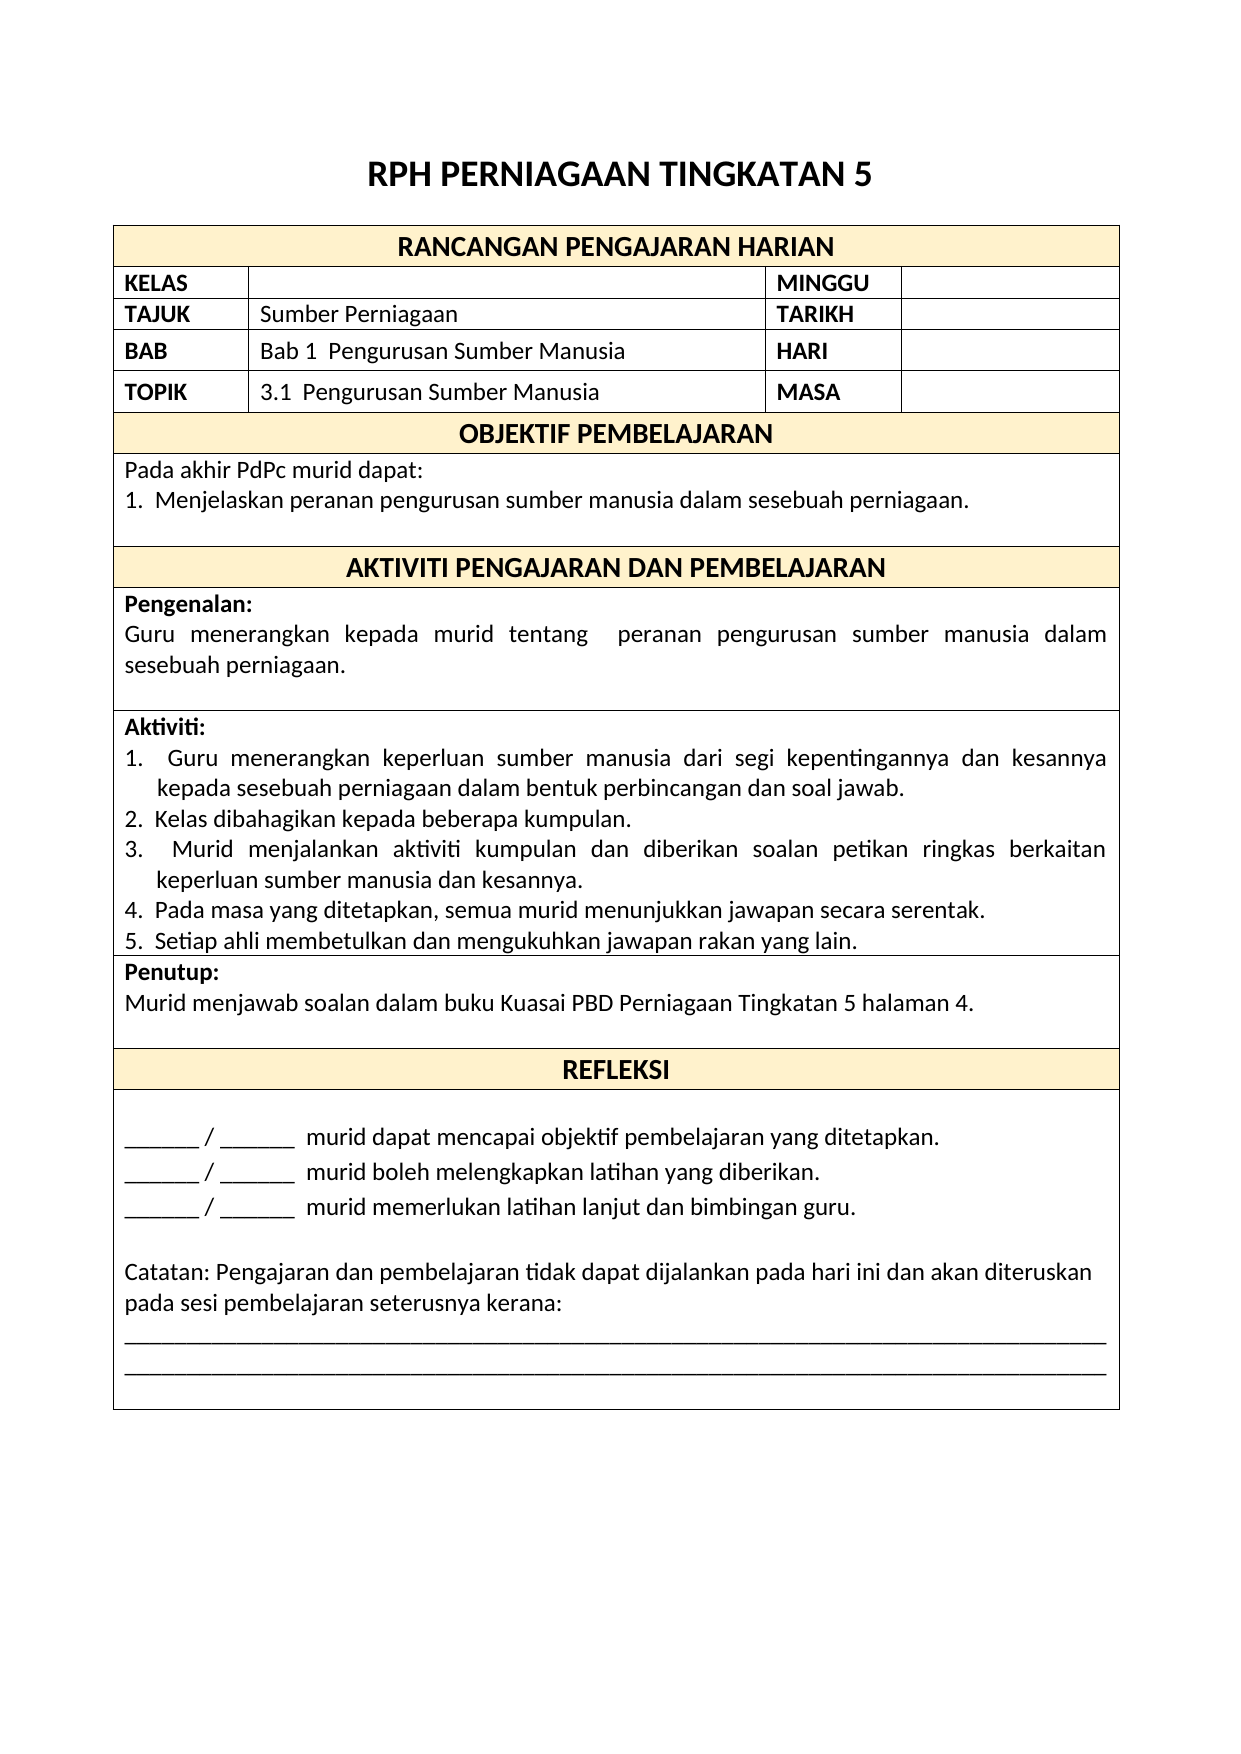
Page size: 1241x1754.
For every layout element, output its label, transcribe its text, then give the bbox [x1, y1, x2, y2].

table_cell AKTIVITI PENGAJARAN DAN PEMBELAJARAN [114, 547, 1119, 587]
table_cell Aktiviti: 1. Guru menerangkan keperluan sumber manusia dari segi kepentingannya dan kesannya kepada sesebuah perniagaan dalam bentuk perbincangan dan soal jawab. 2. Kelas dibahagikan kepada beberapa kumpulan. 3. Murid menjalankan aktiviti kumpulan dan diberikan soalan petikan ringkas berkaitan keperluan sumber manusia dan kesannya. 4. Pada masa yang ditetapkan, semua murid menunjukkan jawapan secara serentak. 5. Setiap ahli membetulkan dan mengukuhkan jawapan rakan yang lain. [114, 711, 1119, 955]
table_cell [902, 371, 1119, 412]
table_cell OBJEKTIF PEMBELAJARAN [114, 413, 1119, 453]
table_cell Penutup: Murid menjawab soalan dalam buku Kuasai PBD Perniagaan Tingkatan 5 halaman 4. [114, 956, 1119, 1048]
table_cell Sumber Perniagaan [249, 299, 765, 329]
table_cell TARIKH [766, 299, 901, 329]
table_cell Bab 1 Pengurusan Sumber Manusia [249, 330, 765, 370]
table_cell TAJUK [114, 299, 248, 329]
table_cell [249, 267, 765, 297]
table_cell MINGGU [766, 267, 901, 297]
table_cell [902, 330, 1119, 370]
table_cell KELAS [114, 267, 248, 297]
table_cell 3.1 Pengurusan Sumber Manusia [249, 371, 765, 412]
table_cell MASA [766, 371, 901, 412]
table_cell REFLEKSI [114, 1049, 1119, 1089]
table_cell Pada akhir PdPc murid dapat: 1. Menjelaskan peranan pengurusan sumber manusia dalam sesebuah perniagaan. [114, 454, 1119, 546]
text RPH PERNIAGAAN TINGKATAN 5 [112, 150, 1128, 196]
table_header RANCANGAN PENGAJARAN HARIAN [114, 226, 1119, 266]
table_cell BAB [114, 330, 248, 370]
table_cell ______ / ______ murid dapat mencapai objektif pembelajaran yang ditetapkan. ______ / ______ murid boleh melengkapkan latihan yang diberikan. ______ / ______ murid memerlukan latihan lanjut dan bimbingan guru. Catatan: Pengajaran dan pembelajaran tidak dapat dijalankan pada hari ini dan akan diteruskan pada sesi pembelajaran seterusnya kerana: _______________________________________________________________________________ _______________________________________________________________________________ [114, 1090, 1119, 1409]
table_cell HARI [766, 330, 901, 370]
table_cell TOPIK [114, 371, 248, 412]
table_cell [902, 299, 1119, 329]
table_cell [902, 267, 1119, 297]
table_cell Pengenalan: Guru menerangkan kepada murid tentang peranan pengurusan sumber manusia dalam sesebuah perniagaan. [114, 588, 1119, 710]
